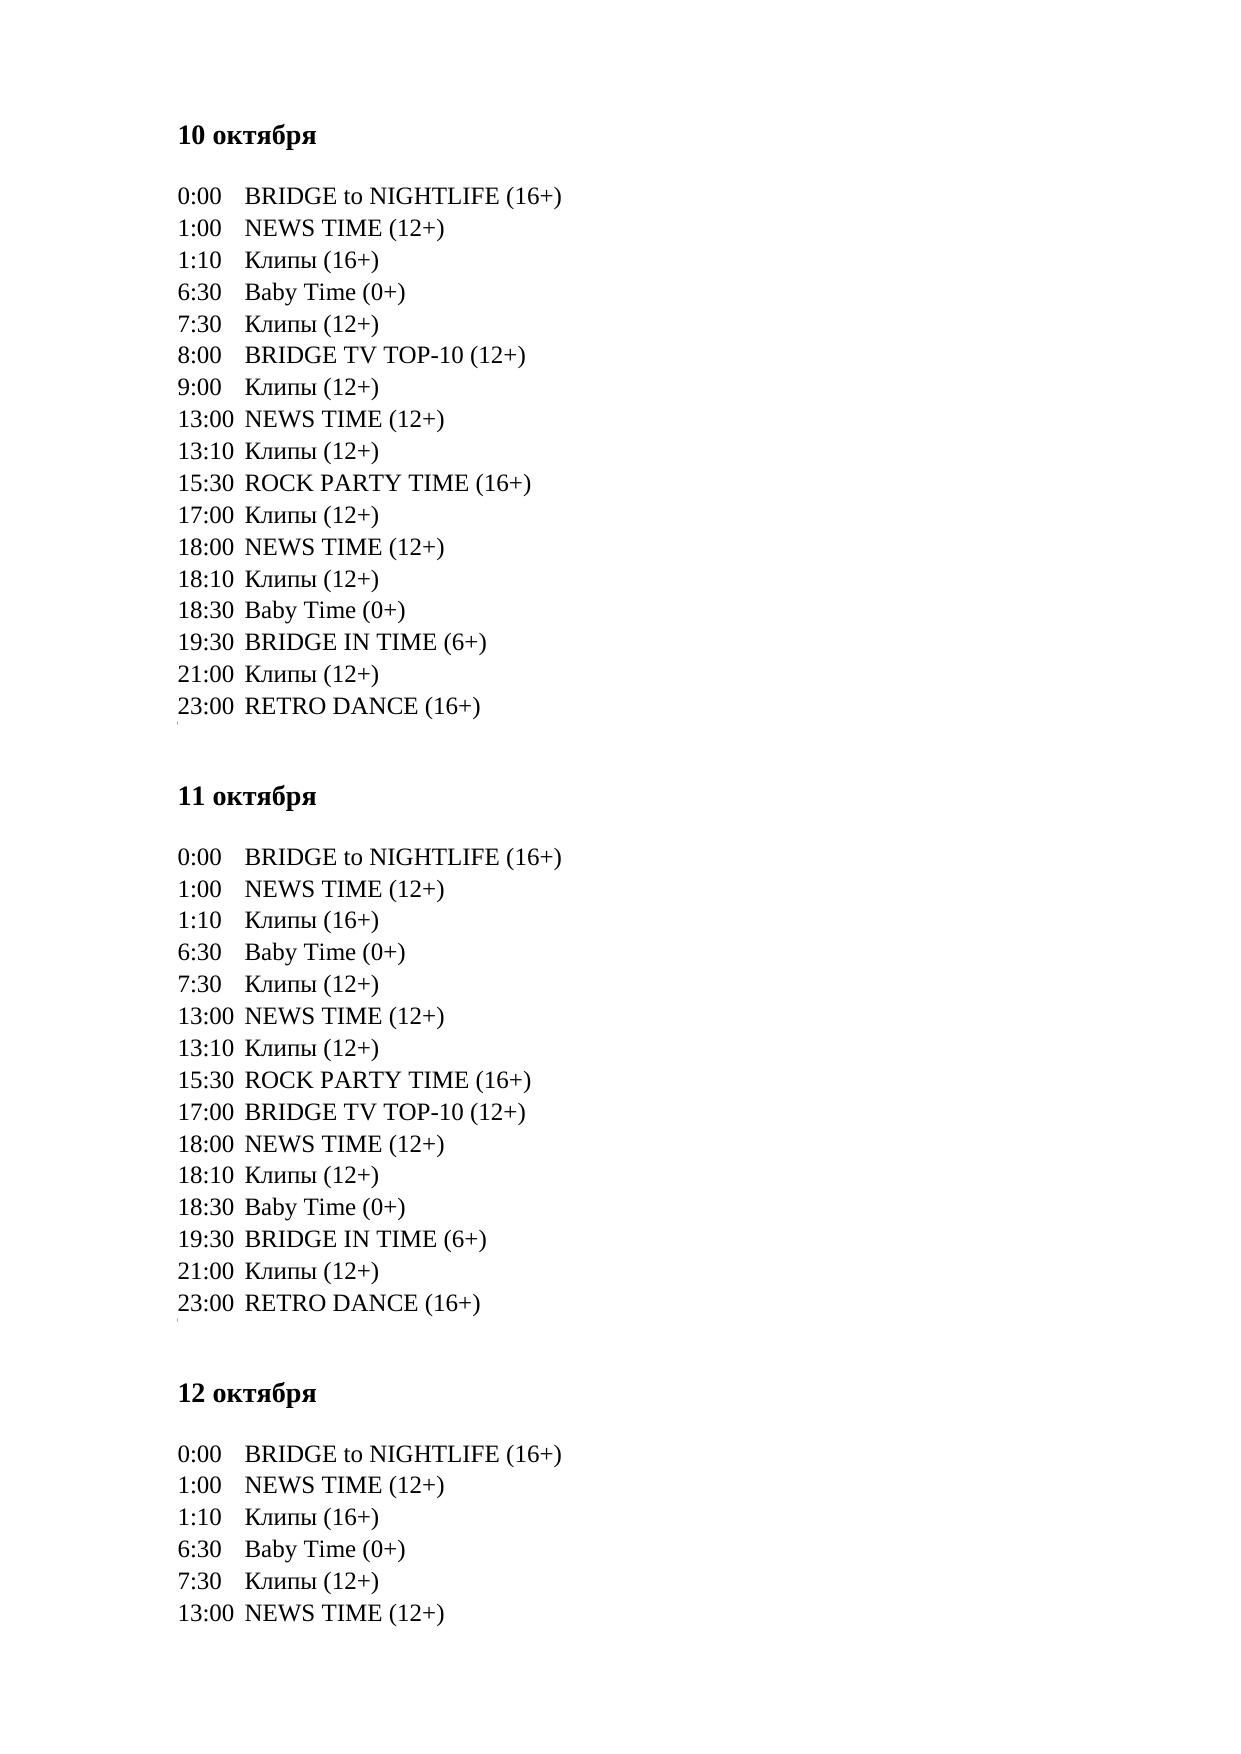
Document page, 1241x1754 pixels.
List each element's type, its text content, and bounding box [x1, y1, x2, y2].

table_cell Клипы (12+) [243, 435, 568, 467]
table_cell NEWS TIME (12+) [243, 1127, 568, 1159]
table_cell 17:00 [176, 1095, 243, 1127]
table_cell 18:10 [176, 562, 243, 594]
table_header 0:00 [176, 840, 243, 872]
table_cell Baby Time (0+) [243, 275, 568, 307]
table_cell 18:00 [176, 1127, 243, 1159]
table_cell Клипы (12+) [243, 562, 568, 594]
table_cell NEWS TIME (12+) [243, 530, 568, 562]
table_cell 7:30 [176, 307, 243, 339]
table_cell 19:30 [176, 626, 243, 658]
table_cell 1:00 [176, 872, 243, 904]
table_cell 17:00 [176, 499, 243, 530]
table_cell 6:30 [176, 275, 243, 307]
table_cell 6:30 [176, 936, 243, 968]
table_cell Baby Time (0+) [243, 936, 568, 968]
table_cell 13:00 [176, 1000, 243, 1032]
table_cell NEWS TIME (12+) [243, 212, 568, 243]
table_cell Baby Time (0+) [243, 1533, 568, 1565]
table_cell 23:00 [176, 690, 243, 722]
text 12 октября [177, 1376, 1152, 1408]
table_cell BRIDGE TV TOP-10 (12+) [243, 1095, 568, 1127]
table_cell 7:30 [176, 1565, 243, 1597]
table_cell RETRO DANCE (16+) [243, 690, 568, 722]
table_cell ROCK PARTY TIME (16+) [243, 467, 568, 498]
table_cell Клипы (16+) [243, 244, 568, 275]
table_cell 18:30 [176, 594, 243, 626]
table_header BRIDGE to NIGHTLIFE (16+) [243, 180, 568, 212]
text 10 октября [177, 118, 1152, 151]
table_cell 15:30 [176, 467, 243, 498]
table_cell Клипы (12+) [243, 1159, 568, 1191]
table_cell Клипы (12+) [243, 499, 568, 530]
table_cell 19:30 [176, 1223, 243, 1255]
table_cell 23:00 [176, 1287, 243, 1318]
table_cell 18:00 [176, 530, 243, 562]
table_cell Клипы (12+) [243, 371, 568, 403]
table_cell 13:00 [176, 1597, 243, 1628]
table_cell BRIDGE IN TIME (6+) [243, 1223, 568, 1255]
table_cell RETRO DANCE (16+) [243, 1287, 568, 1318]
table_cell 8:00 [176, 339, 243, 371]
table_cell Baby Time (0+) [243, 594, 568, 626]
table_cell Клипы (12+) [243, 1565, 568, 1597]
table_cell BRIDGE TV TOP-10 (12+) [243, 339, 568, 371]
table_cell Клипы (16+) [243, 904, 568, 936]
table_cell 13:10 [176, 1032, 243, 1063]
table_cell 18:10 [176, 1159, 243, 1191]
table_cell Клипы (12+) [243, 968, 568, 1000]
table_cell NEWS TIME (12+) [243, 403, 568, 435]
table_cell 1:10 [176, 1501, 243, 1533]
table_cell Клипы (12+) [243, 307, 568, 339]
table_cell 7:30 [176, 968, 243, 1000]
table_cell 21:00 [176, 1255, 243, 1287]
text 11 октября [177, 779, 1152, 811]
table_cell NEWS TIME (12+) [243, 1469, 568, 1501]
table_cell Клипы (12+) [243, 1032, 568, 1063]
table_cell 13:10 [176, 435, 243, 467]
table_header 0:00 [176, 1437, 243, 1469]
table_cell Клипы (12+) [243, 658, 568, 690]
table_cell Клипы (12+) [243, 1255, 568, 1287]
table_header 0:00 [176, 180, 243, 212]
table_cell 21:00 [176, 658, 243, 690]
table_cell Клипы (16+) [243, 1501, 568, 1533]
table_cell ROCK PARTY TIME (16+) [243, 1064, 568, 1095]
table_cell NEWS TIME (12+) [243, 872, 568, 904]
table_cell 1:00 [176, 212, 243, 243]
table_header BRIDGE to NIGHTLIFE (16+) [243, 840, 568, 872]
table_cell 9:00 [176, 371, 243, 403]
table_header BRIDGE to NIGHTLIFE (16+) [243, 1437, 568, 1469]
table_cell 13:00 [176, 403, 243, 435]
table_cell 1:10 [176, 904, 243, 936]
table_cell 1:10 [176, 244, 243, 275]
table_cell BRIDGE IN TIME (6+) [243, 626, 568, 658]
table_cell NEWS TIME (12+) [243, 1000, 568, 1032]
table_cell 15:30 [176, 1064, 243, 1095]
table_cell Baby Time (0+) [243, 1191, 568, 1223]
table_cell 6:30 [176, 1533, 243, 1565]
table_cell 1:00 [176, 1469, 243, 1501]
table_cell 18:30 [176, 1191, 243, 1223]
table_cell NEWS TIME (12+) [243, 1597, 568, 1628]
